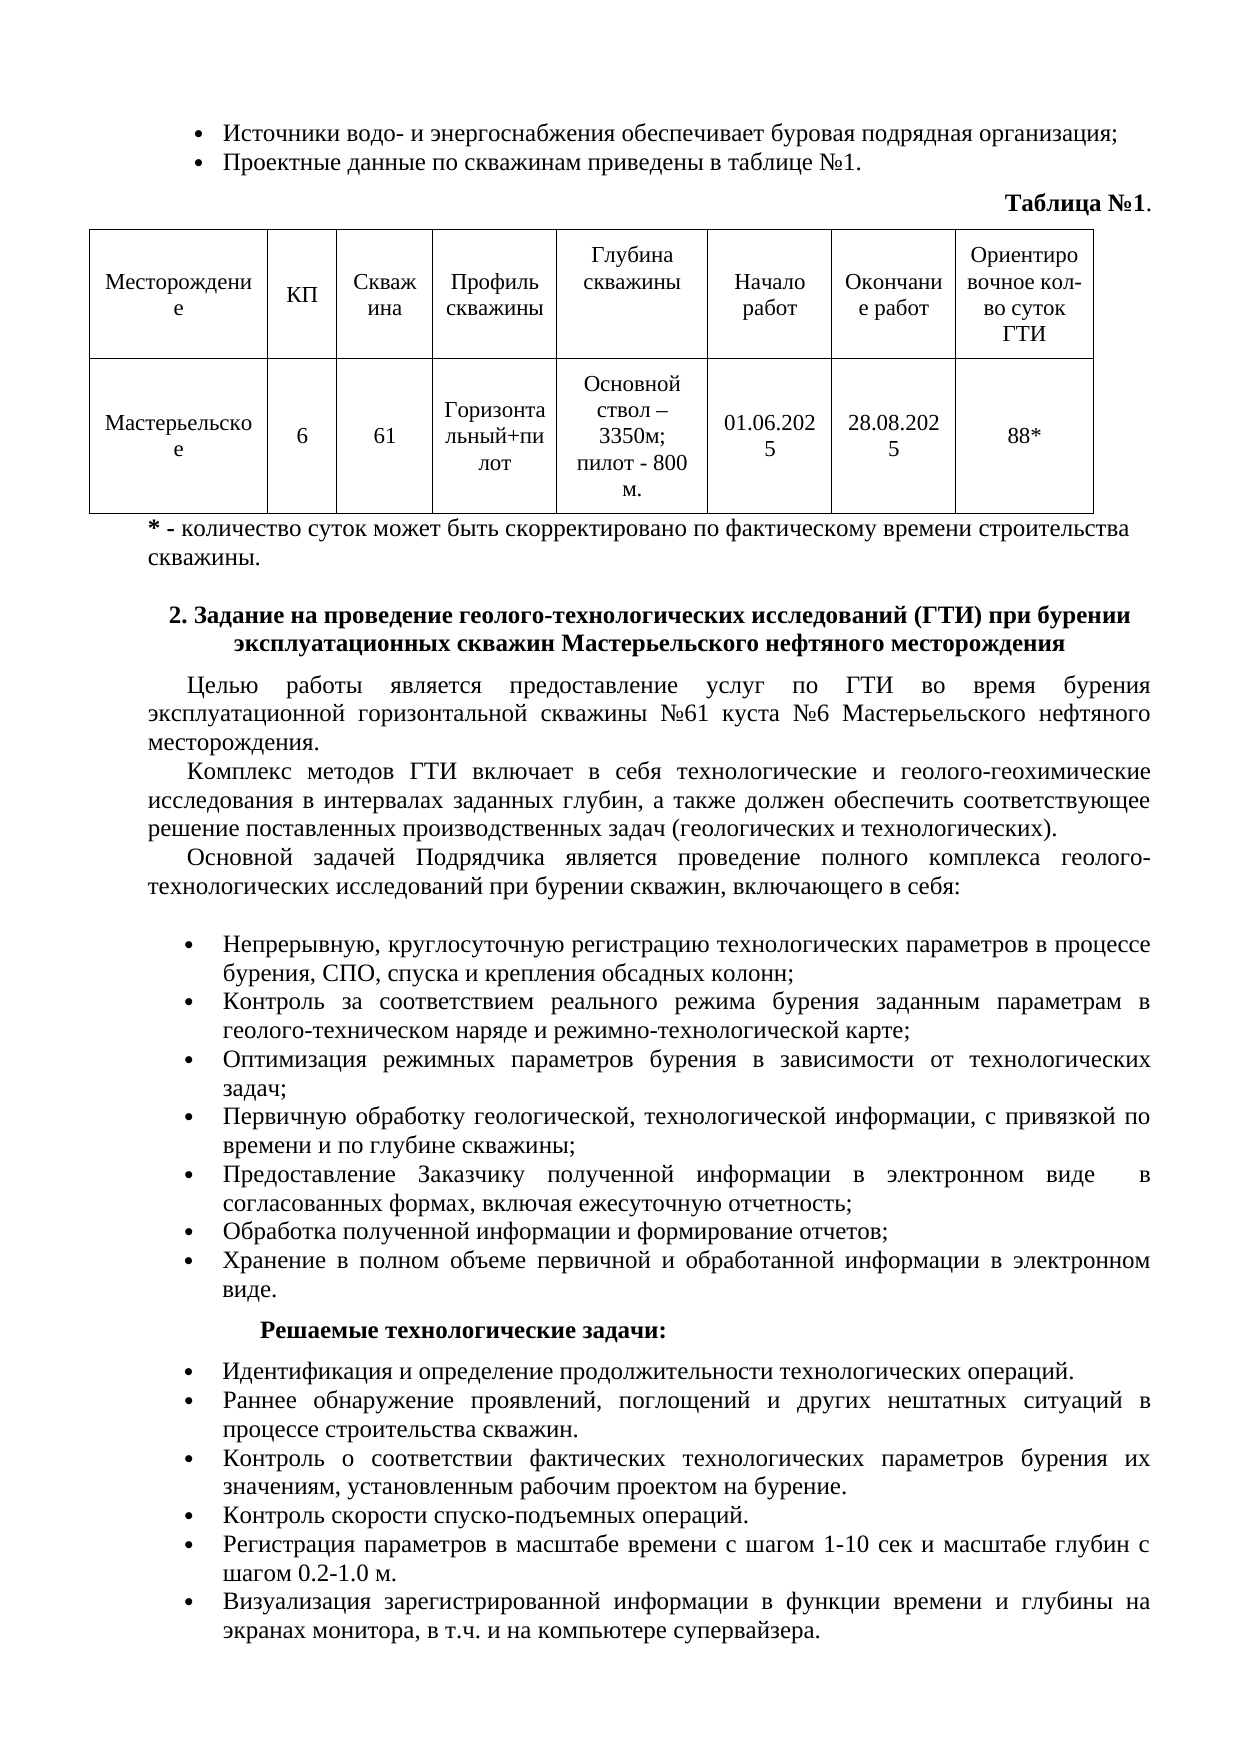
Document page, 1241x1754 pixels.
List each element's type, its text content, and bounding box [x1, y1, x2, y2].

text Решаемые технологические задачи: [260, 1315, 1152, 1344]
table_header Ориентировочное кол-во суток ГТИ [956, 230, 1093, 358]
list Контроль скорости спуско-подъемных операций. [185, 1500, 1152, 1529]
table_cell Мастерьельское [90, 359, 267, 512]
text Основной задачей Подрядчика является проведение полного комплекса геолого-технологических исследований при бурении скважин, включающего в себя: [148, 842, 1152, 900]
table_header Окончание работ [832, 230, 955, 358]
table_header Начало работ [708, 230, 831, 358]
text Комплекс методов ГТИ включает в себя технологические и геолого-геохимические исследования в интервалах заданных глубин, а также должен обеспечить соответствующее решение поставленных производственных задач (геологических и технологических). [148, 756, 1152, 842]
text Таблица №1. [148, 188, 1152, 217]
text Целью работы является предоставление услуг по ГТИ во время бурения эксплуатационной горизонтальной скважины №61 куста №6 Мастерьельского нефтяного месторождения. [148, 670, 1152, 756]
text * - количество суток может быть скорректировано по фактическому времени строительства скважины. [148, 513, 1152, 571]
table_cell 88* [956, 359, 1093, 512]
list Оптимизация режимных параметров бурения в зависимости от технологических задач; [185, 1044, 1152, 1101]
list Обработка полученной информации и формирование отчетов; [185, 1216, 1152, 1245]
table_cell Горизонтальный+пилот [433, 359, 556, 512]
list Проектные данные по скважинам приведены в таблице №1. [195, 147, 1152, 176]
table_cell Основной ствол – 3350м; пилот - 800 м. [557, 359, 707, 512]
text 2. Задание на проведение геолого-технологических исследований (ГТИ) при бурении эксплуатационных скважин Мастерьельского нефтяного месторождения [148, 600, 1152, 657]
list Регистрация параметров в масштабе времени с шагом 1-10 сек и масштабе глубин с шагом 0.2-1.0 м. [185, 1529, 1152, 1586]
list Контроль за соответствием реального режима бурения заданным параметрам в геолого-техническом наряде и режимно-технологической карте; [185, 986, 1152, 1044]
list Идентификация и определение продолжительности технологических операций. [185, 1356, 1152, 1385]
table_header Скважина [337, 230, 432, 358]
table_header Глубина скважины [557, 230, 707, 358]
list Раннее обнаружение проявлений, поглощений и других нештатных ситуаций в процессе строительства скважин. [185, 1385, 1152, 1443]
table_cell 6 [268, 359, 336, 512]
table_cell 01.06.2025 [708, 359, 831, 512]
list Предоставление Заказчику полученной информации в электронном виде в согласованных формах, включая ежесуточную отчетность; [185, 1159, 1152, 1216]
list Непрерывную, круглосуточную регистрацию технологических параметров в процессе бурения, СПО, спуска и крепления обсадных колонн; [185, 929, 1152, 986]
table_header КП [268, 230, 336, 358]
table_cell 28.08.2025 [832, 359, 955, 512]
table_cell 61 [337, 359, 432, 512]
table_header Профиль скважины [433, 230, 556, 358]
table_header Месторождение [90, 230, 267, 358]
list Контроль о соответствии фактических технологических параметров бурения их значениям, установленным рабочим проектом на бурение. [185, 1443, 1152, 1500]
list Первичную обработку геологической, технологической информации, с привязкой по времени и по глубине скважины; [185, 1101, 1152, 1159]
list Хранение в полном объеме первичной и обработанной информации в электронном виде. [185, 1245, 1152, 1303]
list Визуализация зарегистрированной информации в функции времени и глубины на экранах монитора, в т.ч. и на компьютере супервайзера. [185, 1586, 1152, 1644]
list Источники водо- и энергоснабжения обеспечивает буровая подрядная организация; [195, 118, 1152, 147]
